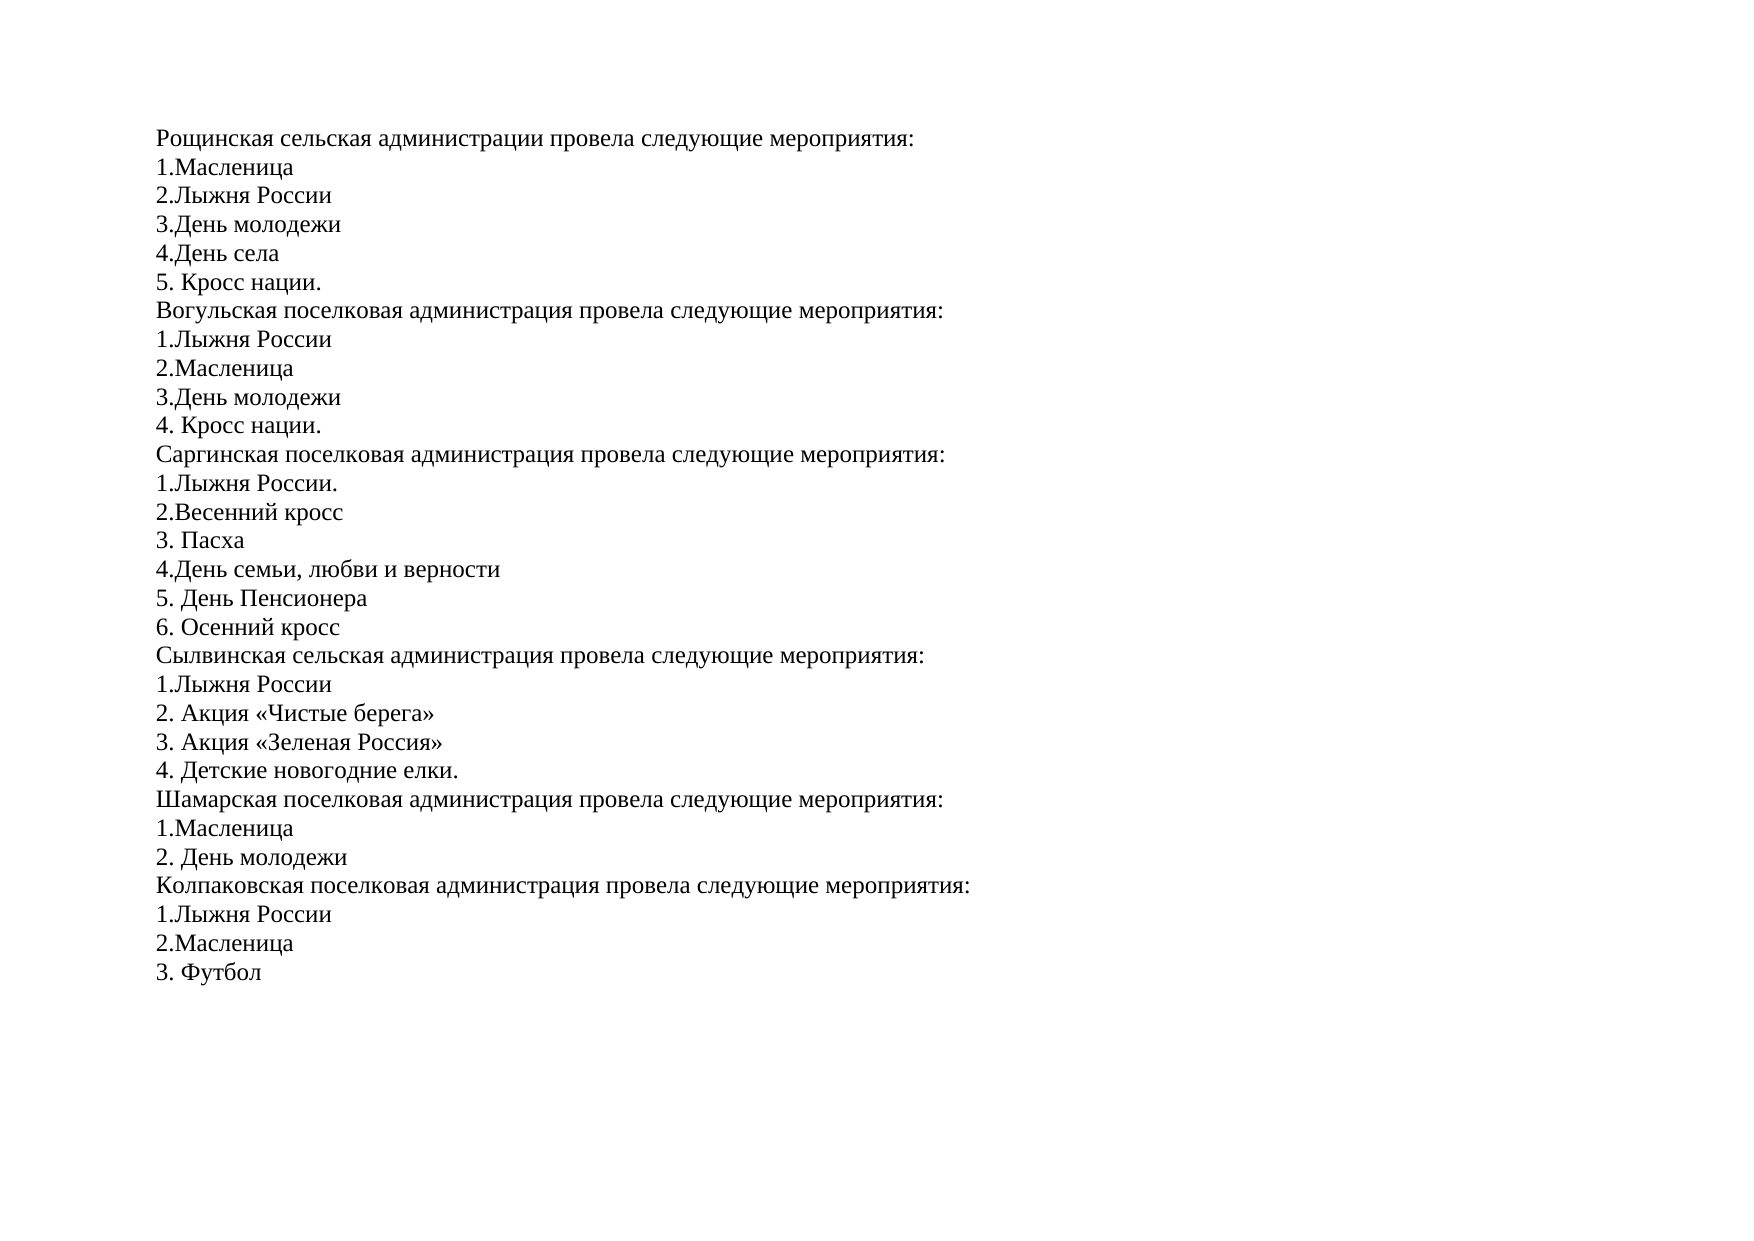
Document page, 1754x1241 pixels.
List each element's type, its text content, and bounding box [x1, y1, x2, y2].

text 4.День семьи, любви и верности [156, 554, 1665, 583]
text Колпаковская поселковая администрация провела следующие мероприятия: [156, 871, 1665, 899]
text 4.День села [156, 238, 1665, 267]
text 1.Лыжня России [156, 899, 1665, 928]
text 4. Кросс нации. [156, 411, 1665, 439]
text 3.День молодежи [156, 382, 1665, 411]
text 1.Лыжня России [156, 324, 1665, 353]
text Вогульская поселковая администрация провела следующие мероприятия: [156, 296, 1665, 324]
text Шамарская поселковая администрация провела следующие мероприятия: [156, 784, 1665, 813]
text 2.Масленица [156, 928, 1665, 957]
text 2.Масленица [156, 353, 1665, 382]
text 1.Лыжня России. [156, 468, 1665, 497]
text 2. День молодежи [156, 842, 1665, 871]
text 2.Лыжня России [156, 181, 1665, 209]
text 1.Масленица [156, 813, 1665, 842]
text 4. Детские новогодние елки. [156, 756, 1665, 784]
text Сылвинская сельская администрация провела следующие мероприятия: [156, 641, 1665, 669]
text 1.Лыжня России [156, 669, 1665, 698]
text 2.Весенний кросс [156, 497, 1665, 526]
text 3. Пасха [156, 526, 1665, 554]
text 5. Кросс нации. [156, 267, 1665, 296]
text 3. Акция «Зеленая Россия» [156, 727, 1665, 756]
text 2. Акция «Чистые берега» [156, 698, 1665, 727]
text Рощинская сельская администрации провела следующие мероприятия: [156, 123, 1665, 152]
text Саргинская поселковая администрация провела следующие мероприятия: [156, 439, 1665, 468]
text 3. Футбол [156, 957, 1665, 986]
text 6. Осенний кросс [156, 612, 1665, 641]
text 3.День молодежи [156, 209, 1665, 238]
text 5. День Пенсионера [156, 583, 1665, 612]
text 1.Масленица [156, 152, 1665, 181]
